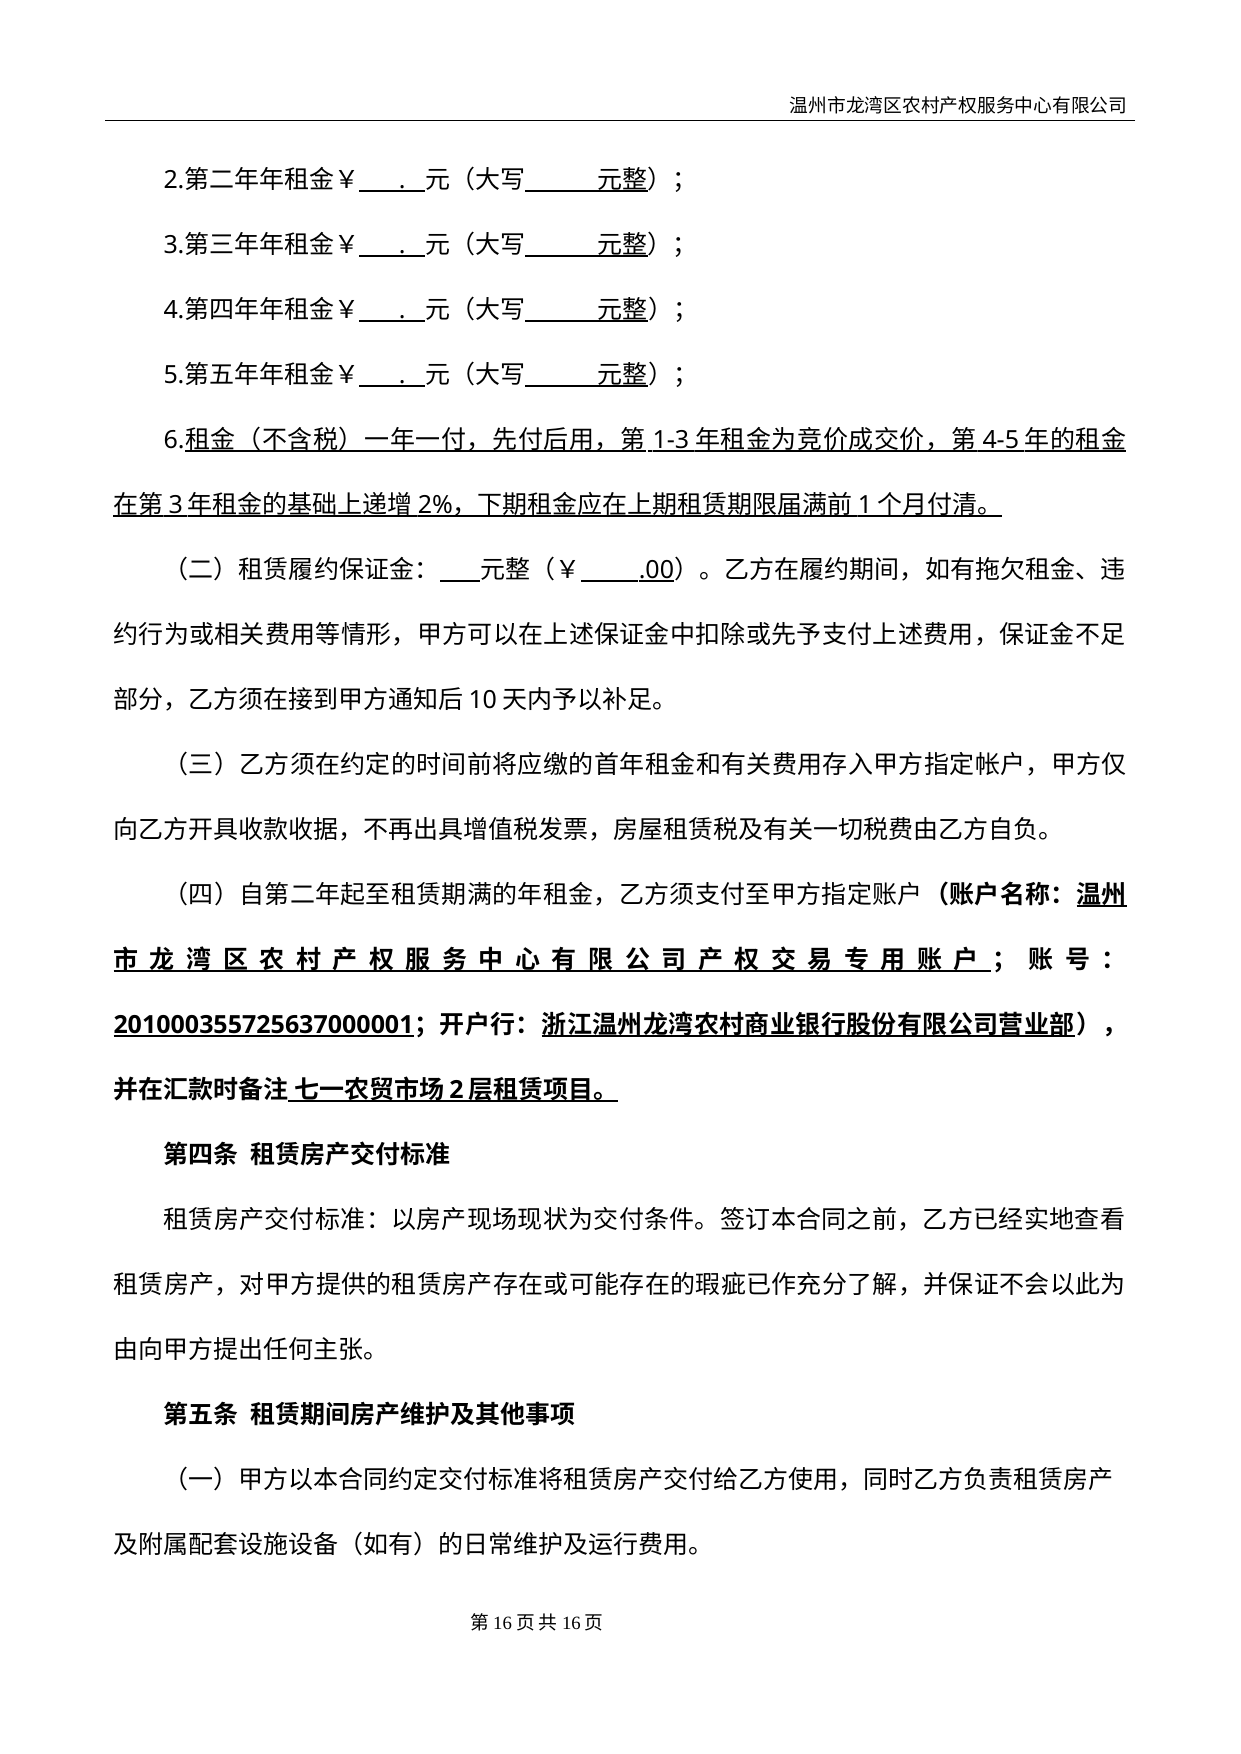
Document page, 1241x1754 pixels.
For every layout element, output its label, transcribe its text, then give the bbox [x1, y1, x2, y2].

text 租赁房产交付标准：以房产现场现状为交付条件。签订本合同之前，乙方已经实地查看租赁房产，对甲方提供的租赁房产存在或可能存在的瑕疵已作充分了解，并保证不会以此为由向甲方提出任何主张。 [113, 1185, 1127, 1380]
text 3.第三年年租金￥ . 元（大写 元整）； [113, 210, 1127, 275]
text 5.第五年年租金￥ . 元（大写 元整）； [113, 340, 1127, 405]
text （二）租赁履约保证金： 元整（￥ .00）。乙方在履约期间，如有拖欠租金、违约行为或相关费用等情形，甲方可以在上述保证金中扣除或先予支付上述费用，保证金不足部分，乙方须在接到甲方通知后10天内予以补足。 [113, 535, 1127, 730]
text （一）甲方以本合同约定交付标准将租赁房产交付给乙方使用，同时乙方负责租赁房产及附属配套设施设备（如有）的日常维护及运行费用。 [113, 1445, 1127, 1575]
text （三）乙方须在约定的时间前将应缴的首年租金和有关费用存入甲方指定帐户，甲方仅向乙方开具收款收据，不再出具增值税发票，房屋租赁税及有关一切税费由乙方自负。 [113, 730, 1127, 860]
text （四）自第二年起至租赁期满的年租金，乙方须支付至甲方指定账户（账户名称：温州市龙湾区农村产权服务中心有限公司产权交易专用账户；账号：201000355725637000001；开户行：浙江温州龙湾农村商业银行股份有限公司营业部），并在汇款时备注 七一农贸市场2层租赁项目。 [113, 860, 1127, 1120]
text 第五条 租赁期间房产维护及其他事项 [113, 1380, 1127, 1445]
text 6.租金（不含税）一年一付，先付后用，第1-3年租金为竞价成交价，第4-5年的租金在第3年租金的基础上递增2%，下期租金应在上期租赁期限届满前1个月付清。 [113, 405, 1127, 535]
text 第四条 租赁房产交付标准 [113, 1120, 1127, 1185]
text 4.第四年年租金￥ . 元（大写 元整）； [113, 275, 1127, 340]
text 2.第二年年租金￥ . 元（大写 元整）； [113, 145, 1127, 210]
